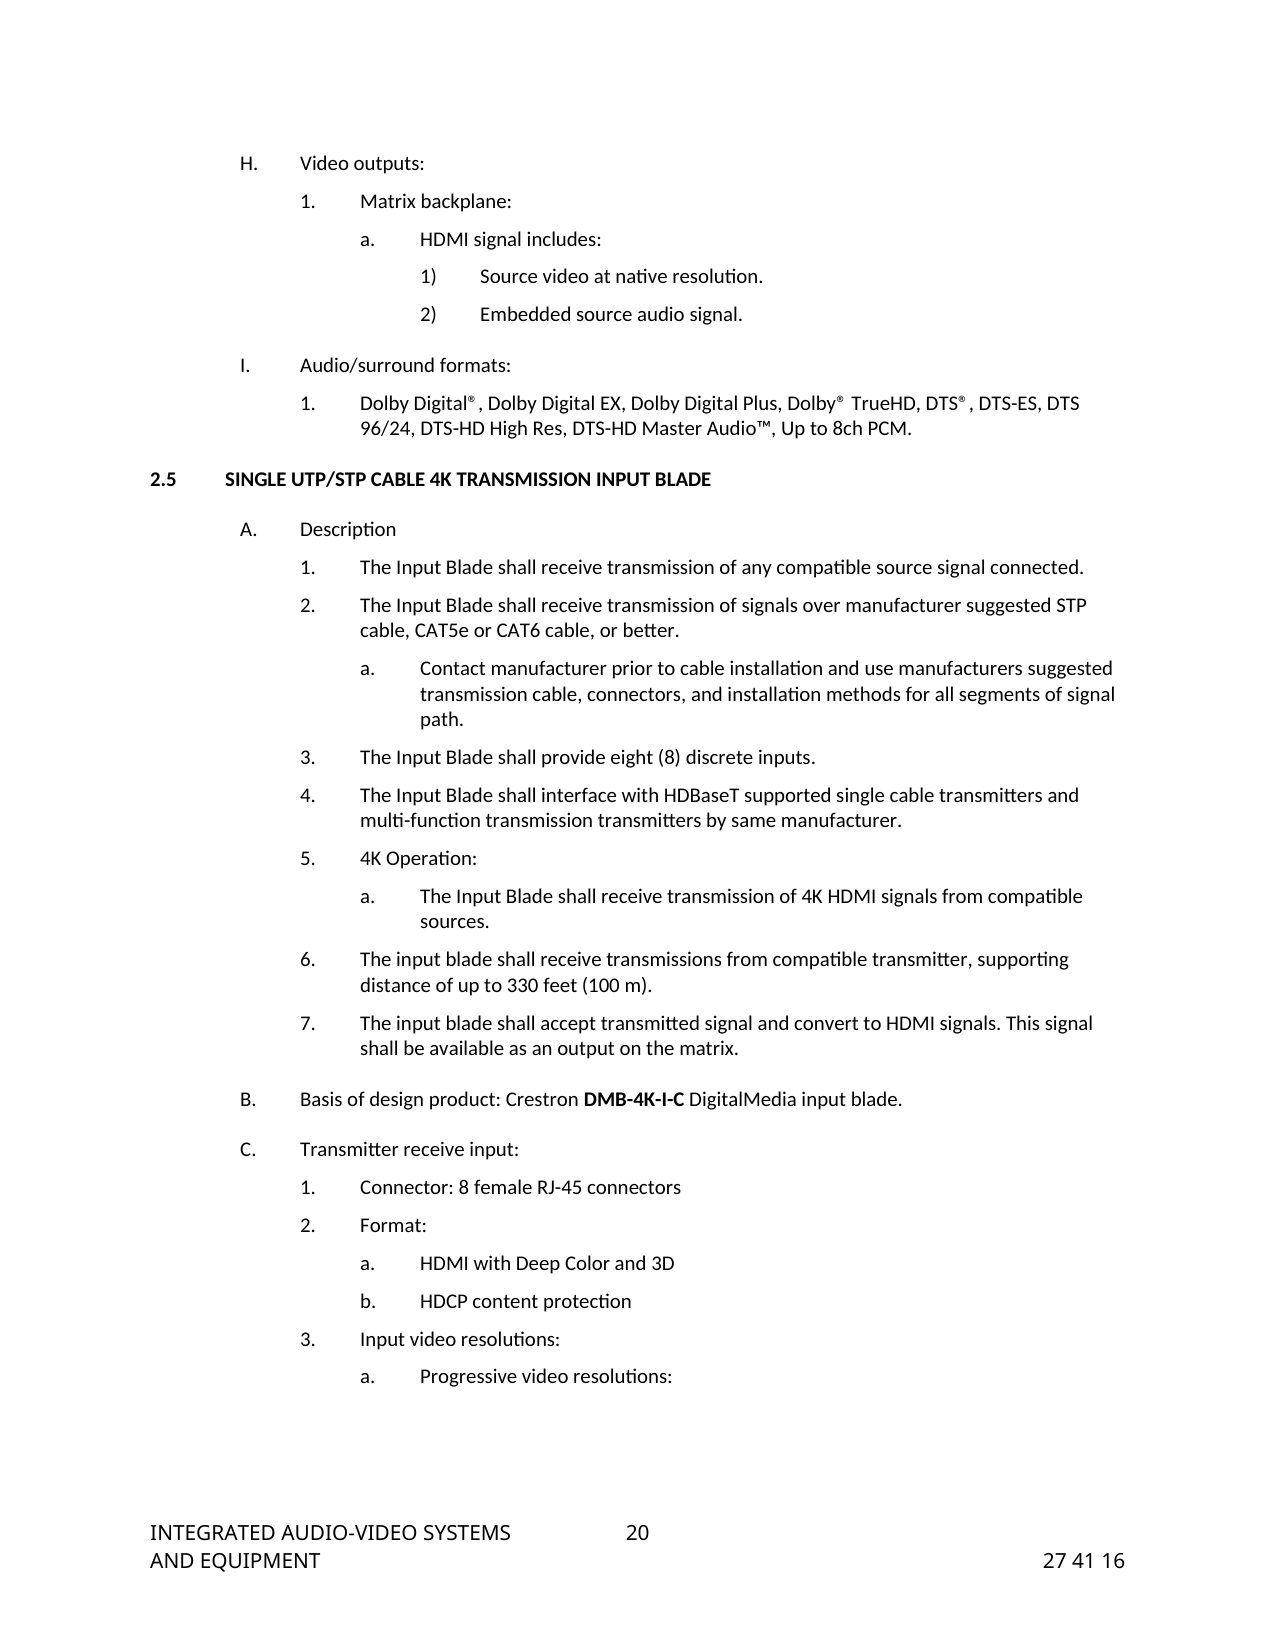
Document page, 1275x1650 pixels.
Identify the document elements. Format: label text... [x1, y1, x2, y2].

text Video outputs: [240, 150, 1125, 175]
text Input video resolutions: [300, 1326, 1125, 1351]
text Audio/surround formats: [240, 352, 1125, 377]
text The Input Blade shall interface with HDBaseT supported single cable transmitters and multi-function transmission transmitters by same manufacturer. [300, 782, 1125, 833]
text Transmitter receive input: [240, 1136, 1125, 1162]
text Progressive video resolutions: [360, 1364, 1125, 1389]
text HDCP content protection [360, 1288, 1125, 1313]
text The Input Blade shall provide eight (8) discrete inputs. [300, 744, 1125, 769]
text Description [240, 516, 1125, 542]
text Embedded source audio signal. [420, 302, 1125, 327]
text HDMI signal includes: [360, 226, 1125, 251]
text Format: [300, 1212, 1125, 1237]
text Source video at native resolution. [420, 264, 1125, 289]
text Basis of design product: Crestron DMB-4K-I-C DigitalMedia input blade. [240, 1086, 1125, 1111]
text HDMI with Deep Color and 3D [360, 1250, 1125, 1275]
text 4K Operation: [300, 845, 1125, 871]
text Connector: 8 female RJ-45 connectors [300, 1174, 1125, 1199]
text The Input Blade shall receive transmission of signals over manufacturer suggested STP cable, CAT5e or CAT6 cable, or better. [300, 592, 1125, 643]
text The Input Blade shall receive transmission of any compatible source signal connected. [300, 554, 1125, 579]
text Matrix backplane: [300, 188, 1125, 213]
text Contact manufacturer prior to cable installation and use manufacturers suggested transmission cable, connectors, and installation methods for all segments of signal path. [360, 655, 1125, 732]
text The input blade shall receive transmissions from compatible transmitter, supporting distance of up to 330 feet (100 m). [300, 947, 1125, 997]
text Dolby Digital®, Dolby Digital EX, Dolby Digital Plus, Dolby® TrueHD, DTS®, DTS-ES, DTS 96/24, DTS-HD High Res, DTS-HD Master Audio™, Up to 8ch PCM. [300, 390, 1125, 441]
text The Input Blade shall receive transmission of 4K HDMI signals from compatible sources. [360, 883, 1125, 934]
text SINGLE UTP/STP CABLE 4K TRANSMISSION INPUT BLADE [150, 466, 1125, 491]
text The input blade shall accept transmitted signal and convert to HDMI signals. This signal shall be available as an output on the matrix. [300, 1010, 1125, 1061]
